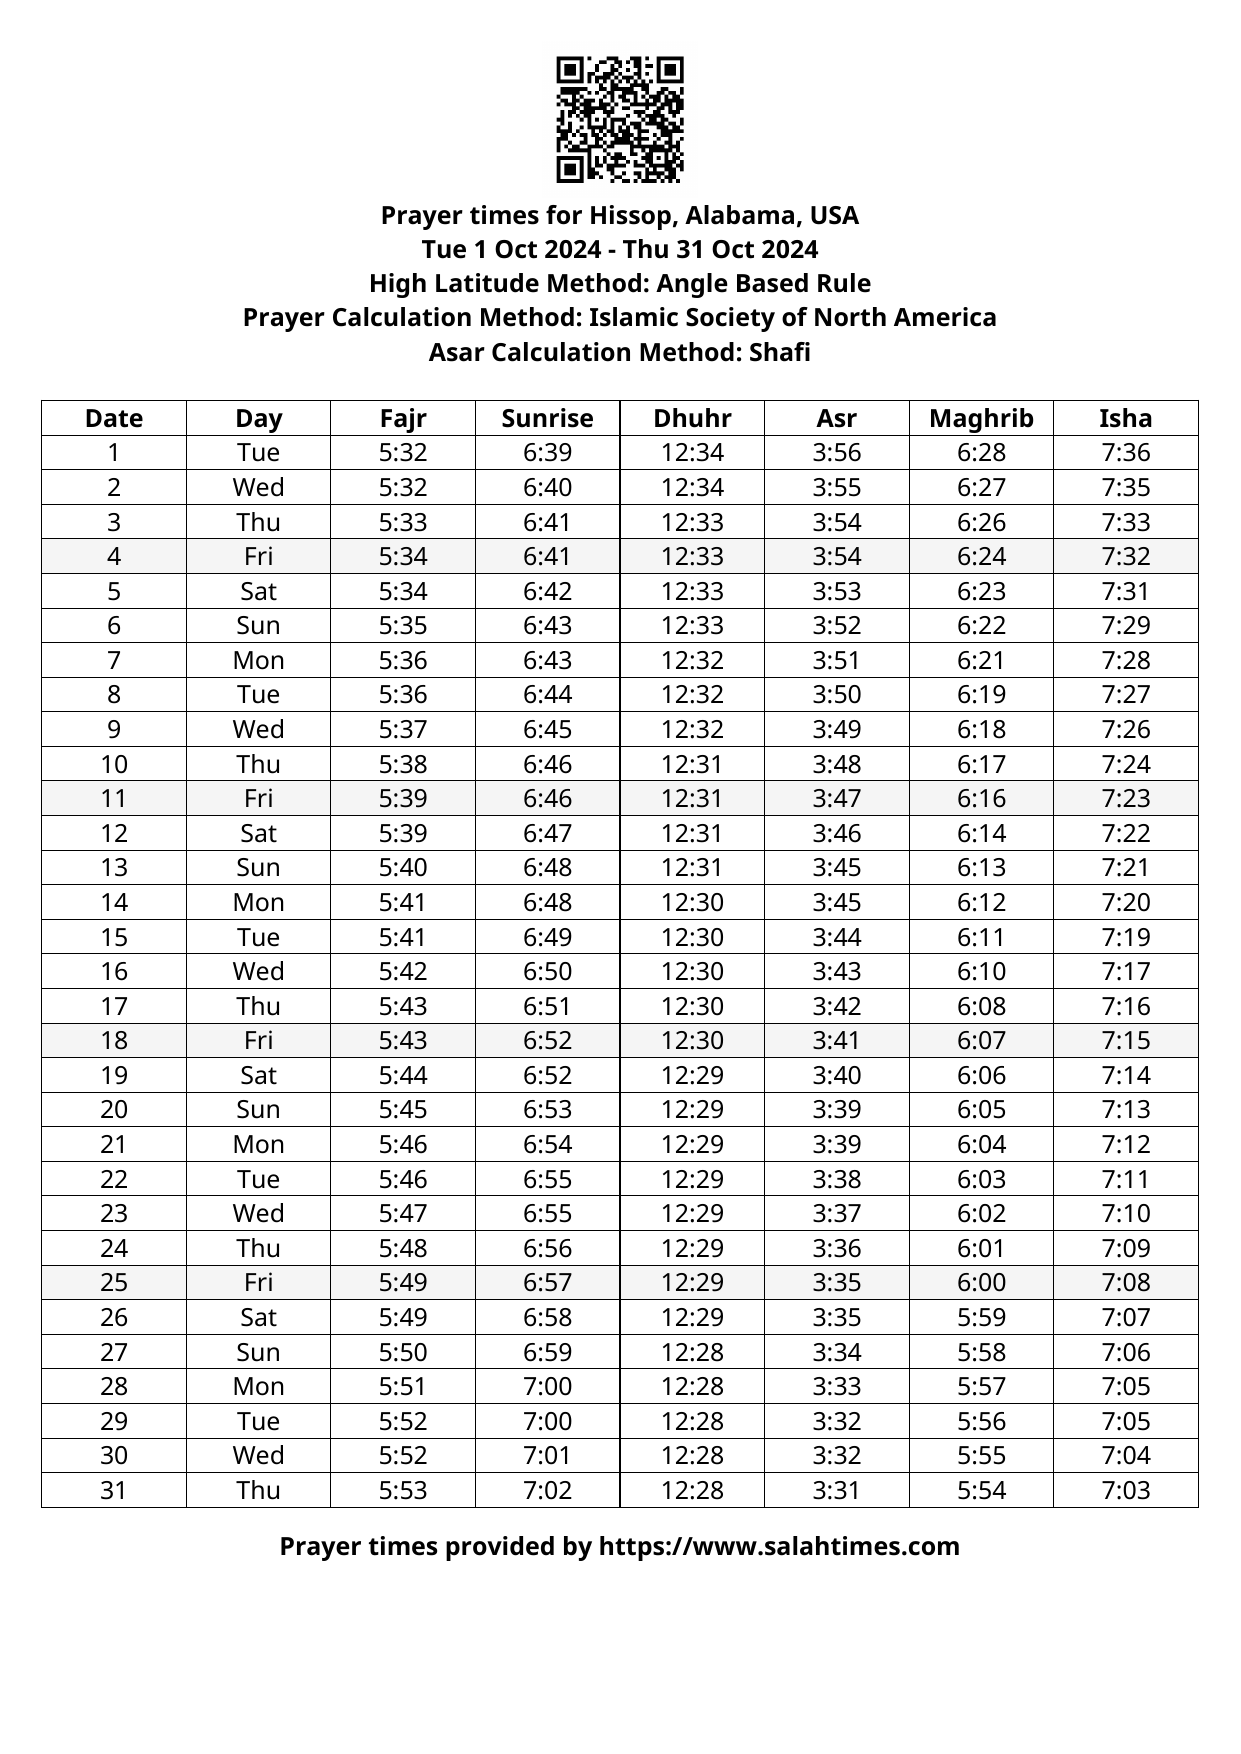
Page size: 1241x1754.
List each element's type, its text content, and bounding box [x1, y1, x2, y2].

table_cell 5:54 [910, 1473, 1053, 1507]
table_cell 5:41 [331, 885, 475, 919]
table_cell 5:37 [331, 712, 475, 746]
table_cell 3:42 [765, 989, 909, 1022]
table_cell 12:30 [621, 989, 764, 1022]
table_cell 2 [42, 470, 186, 504]
table_cell 3:31 [765, 1473, 909, 1507]
table_cell 3:47 [765, 781, 909, 815]
table_header Isha [1054, 401, 1198, 434]
table_cell 3:46 [765, 816, 909, 849]
table_cell 5:59 [910, 1300, 1053, 1334]
table_cell 6:00 [910, 1266, 1053, 1299]
picture [542, 41, 699, 198]
table_cell 5:36 [331, 678, 475, 711]
table_cell 15 [42, 920, 186, 953]
table_cell Fri [187, 539, 330, 573]
table_cell 7:00 [476, 1369, 619, 1403]
table_cell Tue [187, 920, 330, 953]
table_cell 5:41 [331, 920, 475, 953]
table_cell 5:56 [910, 1404, 1053, 1437]
table_cell Sun [187, 851, 330, 884]
table_cell 6:51 [476, 989, 619, 1022]
table_cell 3:54 [765, 505, 909, 538]
table_cell 12:29 [621, 1162, 764, 1195]
table_cell 5:43 [331, 989, 475, 1022]
table_cell 6:42 [476, 574, 619, 607]
table_cell 3:45 [765, 851, 909, 884]
table_cell 3:44 [765, 920, 909, 953]
table_cell 29 [42, 1404, 186, 1437]
table_cell 7:08 [1054, 1266, 1198, 1299]
table_cell Thu [187, 1473, 330, 1507]
table_cell 12:30 [621, 954, 764, 988]
table_cell 19 [42, 1058, 186, 1092]
table_cell 6:48 [476, 885, 619, 919]
table_cell 17 [42, 989, 186, 1022]
table_cell Tue [187, 436, 330, 469]
table_cell 5:45 [331, 1093, 475, 1126]
table_cell Wed [187, 1439, 330, 1472]
table_cell 5:52 [331, 1439, 475, 1472]
table_cell 5:55 [910, 1439, 1053, 1472]
table_cell 5:46 [331, 1162, 475, 1195]
table_cell 22 [42, 1162, 186, 1195]
table_cell 5:52 [331, 1404, 475, 1437]
table_cell Mon [187, 1369, 330, 1403]
table_cell 3:32 [765, 1404, 909, 1437]
table_cell 7:01 [476, 1439, 619, 1472]
table_cell 3:41 [765, 1024, 909, 1057]
text Asar Calculation Method: Shafi [42, 334, 1198, 368]
table_cell Sat [187, 816, 330, 849]
table_cell Mon [187, 1127, 330, 1161]
table_cell 7:28 [1054, 643, 1198, 677]
table_cell Thu [187, 989, 330, 1022]
table_cell 7:05 [1054, 1369, 1198, 1403]
table_cell 6:26 [910, 505, 1053, 538]
table_cell Fri [187, 1024, 330, 1057]
table_cell Fri [187, 781, 330, 815]
table_cell 6:18 [910, 712, 1053, 746]
table_cell 5:32 [331, 436, 475, 469]
table_cell 6:27 [910, 470, 1053, 504]
table_cell 6:55 [476, 1162, 619, 1195]
table_cell 3:35 [765, 1266, 909, 1299]
table_cell Sun [187, 609, 330, 642]
table_cell 12:28 [621, 1335, 764, 1368]
table_cell 7:27 [1054, 678, 1198, 711]
table_cell 6:17 [910, 747, 1053, 780]
table_cell 7:05 [1054, 1404, 1198, 1437]
table_cell Wed [187, 712, 330, 746]
table_cell 3:45 [765, 885, 909, 919]
table_cell 5:50 [331, 1335, 475, 1368]
table_cell 5:42 [331, 954, 475, 988]
table_cell 6:39 [476, 436, 619, 469]
table_cell 6:12 [910, 885, 1053, 919]
table_cell 5:53 [331, 1473, 475, 1507]
table_cell 7:19 [1054, 920, 1198, 953]
table_cell 5:49 [331, 1266, 475, 1299]
table_cell 6:22 [910, 609, 1053, 642]
table_cell 3:32 [765, 1439, 909, 1472]
table_cell 7:33 [1054, 505, 1198, 538]
table_cell 8 [42, 678, 186, 711]
table_cell 6:21 [910, 643, 1053, 677]
table_cell 6:41 [476, 505, 619, 538]
table_cell 7:13 [1054, 1093, 1198, 1126]
table_cell 12:32 [621, 678, 764, 711]
table_cell 12:29 [621, 1266, 764, 1299]
table_cell 5:51 [331, 1369, 475, 1403]
table_cell 5:43 [331, 1024, 475, 1057]
table_cell Tue [187, 678, 330, 711]
table_cell 7:17 [1054, 954, 1198, 988]
table_cell 6:05 [910, 1093, 1053, 1126]
table_cell 12:34 [621, 470, 764, 504]
table_cell Sat [187, 1058, 330, 1092]
table_cell 25 [42, 1266, 186, 1299]
text Tue 1 Oct 2024 - Thu 31 Oct 2024 [42, 232, 1198, 266]
table_cell 5:46 [331, 1127, 475, 1161]
table_cell Fri [187, 1266, 330, 1299]
table_cell 6:41 [476, 539, 619, 573]
table_cell 7:09 [1054, 1231, 1198, 1264]
table_cell 7:07 [1054, 1300, 1198, 1334]
table_cell 5:39 [331, 781, 475, 815]
table_cell 3:53 [765, 574, 909, 607]
table_cell 3:39 [765, 1093, 909, 1126]
table_cell 6:11 [910, 920, 1053, 953]
table_cell 6:45 [476, 712, 619, 746]
table_cell 3:37 [765, 1196, 909, 1230]
table_cell 6:08 [910, 989, 1053, 1022]
table_cell 6:53 [476, 1093, 619, 1126]
table_cell 7 [42, 643, 186, 677]
table_cell 6:49 [476, 920, 619, 953]
table_cell 10 [42, 747, 186, 780]
table_cell 18 [42, 1024, 186, 1057]
table_cell 3:56 [765, 436, 909, 469]
table_cell 12:32 [621, 643, 764, 677]
table_cell 12:30 [621, 1024, 764, 1057]
table_cell 7:12 [1054, 1127, 1198, 1161]
table_cell 6:59 [476, 1335, 619, 1368]
table_cell Thu [187, 747, 330, 780]
table_cell 6:47 [476, 816, 619, 849]
table_cell Sat [187, 1300, 330, 1334]
table_cell 12:29 [621, 1058, 764, 1092]
table_cell 12:28 [621, 1404, 764, 1437]
table_cell 6:52 [476, 1058, 619, 1092]
table_cell 5:38 [331, 747, 475, 780]
table_cell 5:48 [331, 1231, 475, 1264]
table_cell 5:57 [910, 1369, 1053, 1403]
table_cell 3:39 [765, 1127, 909, 1161]
table_cell 12:29 [621, 1093, 764, 1126]
table_cell 3:55 [765, 470, 909, 504]
table_cell 7:02 [476, 1473, 619, 1507]
table_cell 6:03 [910, 1162, 1053, 1195]
table_cell 6:57 [476, 1266, 619, 1299]
table_cell 7:21 [1054, 851, 1198, 884]
table_cell 6:10 [910, 954, 1053, 988]
table_cell 12:32 [621, 712, 764, 746]
table_cell 1 [42, 436, 186, 469]
table_cell Tue [187, 1404, 330, 1437]
table_cell Wed [187, 954, 330, 988]
table_header Sunrise [476, 401, 619, 434]
table_cell 6:02 [910, 1196, 1053, 1230]
table_cell 26 [42, 1300, 186, 1334]
table_cell 5 [42, 574, 186, 607]
table_cell 11 [42, 781, 186, 815]
table_cell 12:29 [621, 1127, 764, 1161]
table_cell 12:33 [621, 574, 764, 607]
table_cell 6:01 [910, 1231, 1053, 1264]
table_cell 7:20 [1054, 885, 1198, 919]
table_cell 7:26 [1054, 712, 1198, 746]
table_cell 5:44 [331, 1058, 475, 1092]
table_cell 5:35 [331, 609, 475, 642]
table_cell 6:16 [910, 781, 1053, 815]
table_cell 12 [42, 816, 186, 849]
table_cell 5:40 [331, 851, 475, 884]
table_cell 20 [42, 1093, 186, 1126]
table_cell Thu [187, 1231, 330, 1264]
table_cell 12:31 [621, 816, 764, 849]
table_cell 12:29 [621, 1196, 764, 1230]
table_cell 3:43 [765, 954, 909, 988]
table_cell 6:40 [476, 470, 619, 504]
table_cell 12:33 [621, 539, 764, 573]
table_cell 31 [42, 1473, 186, 1507]
table_cell 7:04 [1054, 1439, 1198, 1472]
table_cell Wed [187, 470, 330, 504]
table_header Asr [765, 401, 909, 434]
table_cell 28 [42, 1369, 186, 1403]
table_cell 6:50 [476, 954, 619, 988]
table_cell 6:46 [476, 781, 619, 815]
table_cell 7:16 [1054, 989, 1198, 1022]
table_cell 12:28 [621, 1369, 764, 1403]
table_cell 3:48 [765, 747, 909, 780]
table_cell 3:38 [765, 1162, 909, 1195]
table_cell 5:32 [331, 470, 475, 504]
table_cell Mon [187, 885, 330, 919]
table_cell 5:33 [331, 505, 475, 538]
table_cell 7:14 [1054, 1058, 1198, 1092]
table_cell Sun [187, 1335, 330, 1368]
table_cell 7:35 [1054, 470, 1198, 504]
table_cell 6:19 [910, 678, 1053, 711]
table_cell 3:34 [765, 1335, 909, 1368]
table_cell 5:36 [331, 643, 475, 677]
table_cell Tue [187, 1162, 330, 1195]
table_cell Mon [187, 643, 330, 677]
table_cell 5:34 [331, 574, 475, 607]
table_header Date [42, 401, 186, 434]
table_cell 6:24 [910, 539, 1053, 573]
table_cell Thu [187, 505, 330, 538]
table_cell 5:58 [910, 1335, 1053, 1368]
table_cell 12:33 [621, 505, 764, 538]
table_cell 12:29 [621, 1300, 764, 1334]
table_cell 13 [42, 851, 186, 884]
table_cell 12:28 [621, 1439, 764, 1472]
table_cell 7:10 [1054, 1196, 1198, 1230]
table_cell 3:54 [765, 539, 909, 573]
table_cell 7:15 [1054, 1024, 1198, 1057]
table_cell 16 [42, 954, 186, 988]
table_cell 14 [42, 885, 186, 919]
table_cell 12:30 [621, 920, 764, 953]
table_cell Wed [187, 1196, 330, 1230]
table_cell 7:31 [1054, 574, 1198, 607]
table_cell 3:35 [765, 1300, 909, 1334]
table_cell Sun [187, 1093, 330, 1126]
table_cell 6:58 [476, 1300, 619, 1334]
table_cell 6:06 [910, 1058, 1053, 1092]
table_cell 3:49 [765, 712, 909, 746]
table_cell 21 [42, 1127, 186, 1161]
table_cell 24 [42, 1231, 186, 1264]
table_cell 6:04 [910, 1127, 1053, 1161]
table_header Fajr [331, 401, 475, 434]
table_cell 12:28 [621, 1473, 764, 1507]
table_cell 7:32 [1054, 539, 1198, 573]
table_cell 12:29 [621, 1231, 764, 1264]
table_cell 12:33 [621, 609, 764, 642]
text Prayer Calculation Method: Islamic Society of North America [42, 300, 1198, 334]
table_cell 4 [42, 539, 186, 573]
table_cell 6:14 [910, 816, 1053, 849]
table_cell 7:29 [1054, 609, 1198, 642]
table_cell 3:40 [765, 1058, 909, 1092]
table_cell 3:36 [765, 1231, 909, 1264]
table_cell 7:11 [1054, 1162, 1198, 1195]
table_cell 6:55 [476, 1196, 619, 1230]
table_cell 7:22 [1054, 816, 1198, 849]
table_cell 7:03 [1054, 1473, 1198, 1507]
text Prayer times provided by https://www.salahtimes.com [42, 1528, 1198, 1563]
table_cell 6:13 [910, 851, 1053, 884]
table_cell 7:00 [476, 1404, 619, 1437]
table_cell 7:23 [1054, 781, 1198, 815]
table_cell 5:39 [331, 816, 475, 849]
table_cell 3:33 [765, 1369, 909, 1403]
table_cell 6:52 [476, 1024, 619, 1057]
table_cell 5:49 [331, 1300, 475, 1334]
table_cell 3:50 [765, 678, 909, 711]
table_cell 6:56 [476, 1231, 619, 1264]
table_cell 7:36 [1054, 436, 1198, 469]
table_cell 6:48 [476, 851, 619, 884]
table_cell 27 [42, 1335, 186, 1368]
table_cell 9 [42, 712, 186, 746]
table_cell 12:31 [621, 781, 764, 815]
table_cell 3:52 [765, 609, 909, 642]
table_cell 6 [42, 609, 186, 642]
table_header Day [187, 401, 330, 434]
table_cell Sat [187, 574, 330, 607]
table_cell 6:44 [476, 678, 619, 711]
table_cell 6:46 [476, 747, 619, 780]
table_header Dhuhr [621, 401, 764, 434]
table_cell 6:43 [476, 609, 619, 642]
table_cell 7:06 [1054, 1335, 1198, 1368]
table_cell 6:28 [910, 436, 1053, 469]
table_cell 3 [42, 505, 186, 538]
table_cell 6:07 [910, 1024, 1053, 1057]
table_cell 3:51 [765, 643, 909, 677]
table_cell 12:31 [621, 747, 764, 780]
table_header Maghrib [910, 401, 1053, 434]
table_cell 6:23 [910, 574, 1053, 607]
table_cell 6:54 [476, 1127, 619, 1161]
text High Latitude Method: Angle Based Rule [42, 266, 1198, 300]
text Prayer times for Hissop, Alabama, USA [42, 198, 1198, 232]
table_cell 12:30 [621, 885, 764, 919]
table_cell 12:34 [621, 436, 764, 469]
table_cell 12:31 [621, 851, 764, 884]
table_cell 5:34 [331, 539, 475, 573]
table_cell 5:47 [331, 1196, 475, 1230]
table_cell 7:24 [1054, 747, 1198, 780]
table_cell 30 [42, 1439, 186, 1472]
table_cell 6:43 [476, 643, 619, 677]
table_cell 23 [42, 1196, 186, 1230]
